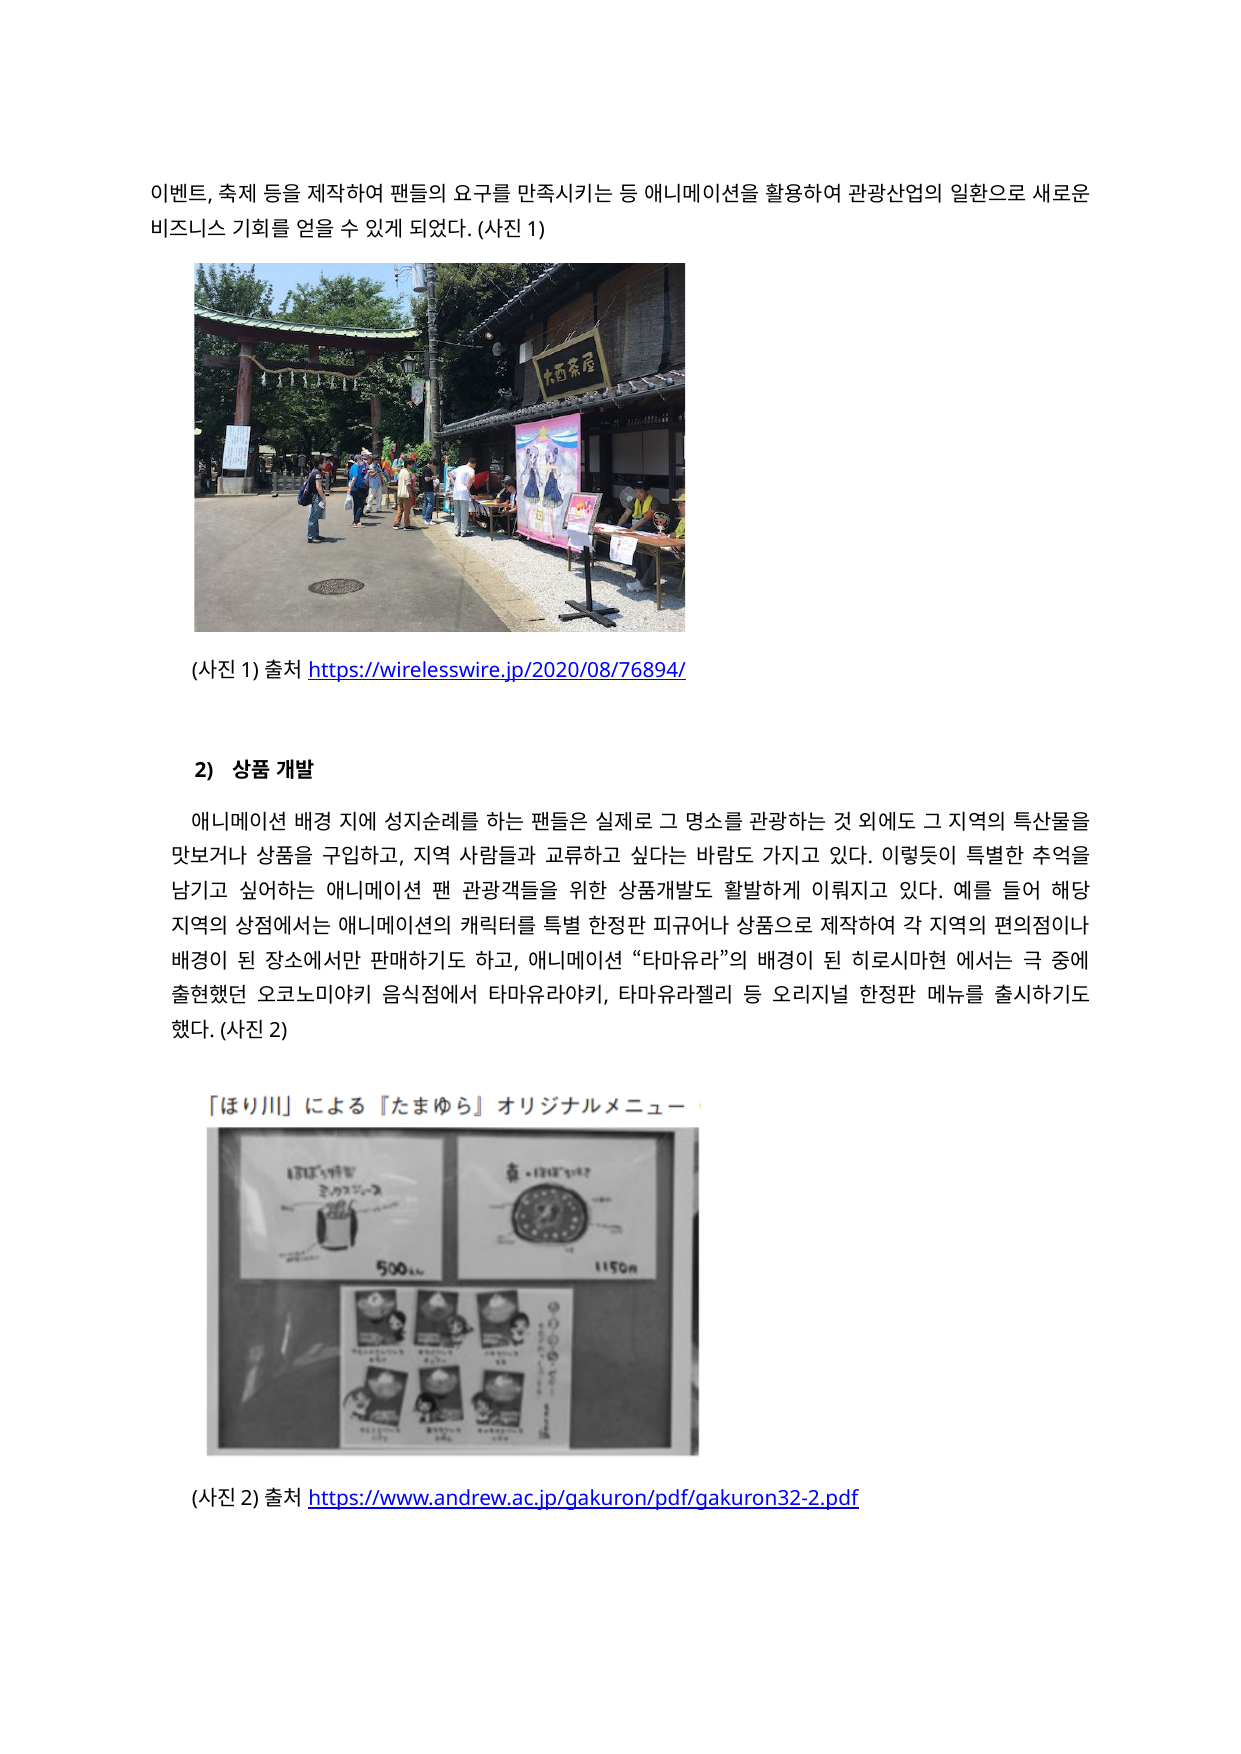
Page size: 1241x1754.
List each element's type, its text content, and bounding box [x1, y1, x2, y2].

text (사진1) 출처 https://wirelesswire.jp/2020/08/76894/ [150, 653, 1090, 683]
list (사진2) 출처 https://www.andrew.ac.jp/gakuron/pdf/gakuron32-2.pdf [171, 1481, 1090, 1512]
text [150, 177, 1090, 242]
list 애니메이션 배경 지에 성지순례를 하는 팬들은 실제로 그 명소를 관광하는 것 외에도 그 지역의 특산물을 맛보거나 상품을 구입하고, 지역 사람들과 교류하고 싶다는 바람도 가지고 있다. 이렇듯이 특별한 추억을 남기고 싶어하는 애니메이션 팬 관광객들을 위한 상품개발도 활발하게 이뤄지고 있다. 예를 들어 해당 지역의 상점에서는 애니메이션의 캐릭터를 특별 한정판 피규어나 상품으로 제작하여 각 지역의 편의점이나 배경이 된 장소에서만 판매하기도 하고, 애니메이션 “타마유라”의 배경이 된 히로시마현 에서는 극 중에 출현했던 오코노미야키 음식점에서 타마유라야키, 타마유라젤리 등 오리지널 한정판 메뉴를 출시하기도 했다. (사진2) [171, 805, 1090, 1044]
picture [194, 263, 686, 632]
picture [191, 1065, 701, 1461]
list 상품 개발 [194, 753, 1090, 784]
